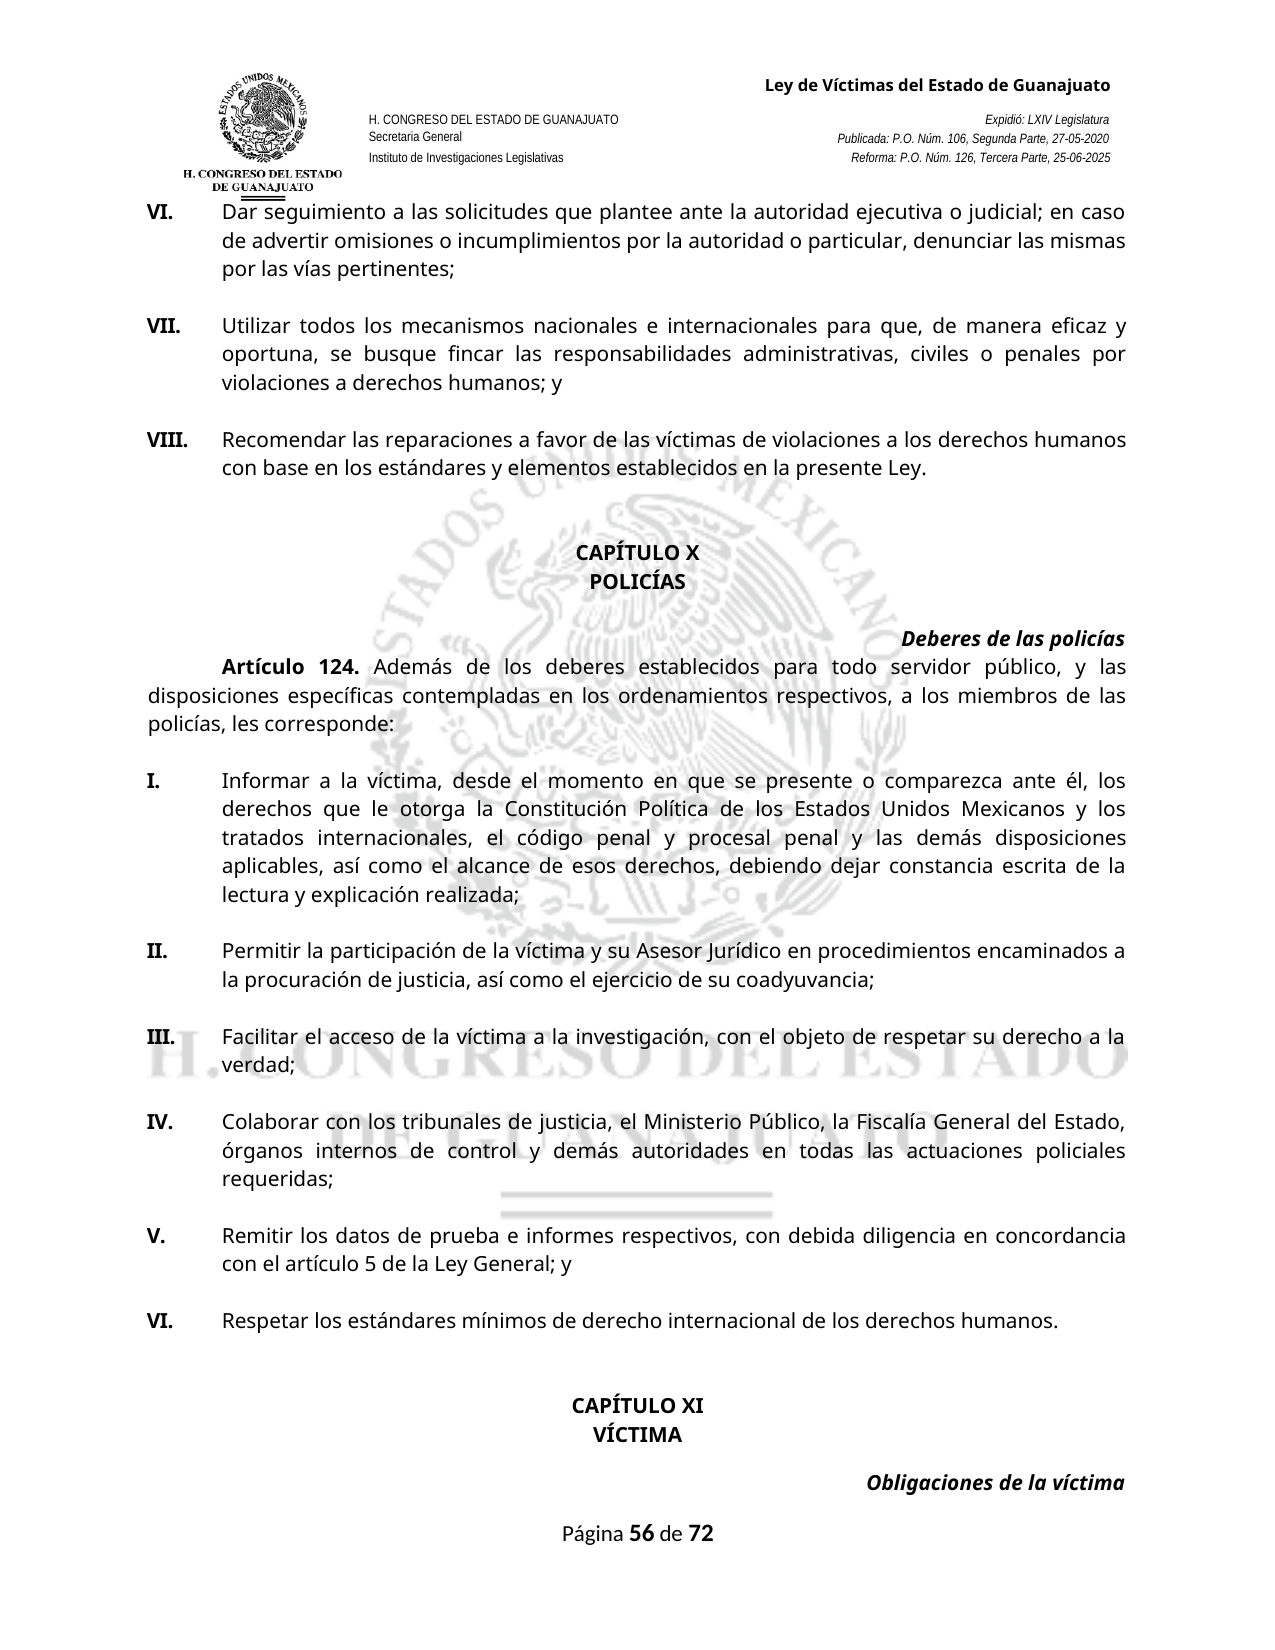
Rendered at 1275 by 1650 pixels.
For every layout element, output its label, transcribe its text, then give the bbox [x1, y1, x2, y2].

list Remitir los datos de prueba e informes respectivos, con debida diligencia en concordancia con el artículo 5 de la Ley General; y [147, 1221, 1127, 1278]
text Obligaciones de la víctima [148, 1468, 1127, 1497]
list Utilizar todos los mecanismos nacionales e internacionales para que, de manera eficaz y oportuna, se busque fincar las responsabilidades administrativas, civiles o penales por violaciones a derechos humanos; y [147, 311, 1127, 396]
list Colaborar con los tribunales de justicia, el Ministerio Público, la Fiscalía General del Estado, órganos internos de control y demás autoridades en todas las actuaciones policiales requeridas; [147, 1107, 1127, 1193]
list Informar a la víctima, desde el momento en que se presente o comparezca ante él, los derechos que le otorga la Constitución Política de los Estados Unidos Mexicanos y los tratados internacionales, el código penal y procesal penal y las demás disposiciones aplicables, así como el alcance de esos derechos, debiendo dejar constancia escrita de la lectura y explicación realizada; [147, 766, 1127, 908]
text Deberes de las policías [148, 624, 1127, 652]
list Permitir la participación de la víctima y su Asesor Jurídico en procedimientos encaminados a la procuración de justicia, así como el ejercicio de su coadyuvancia; [147, 937, 1127, 993]
list Respetar los estándares mínimos de derecho internacional de los derechos humanos. [147, 1306, 1127, 1335]
text CAPÍTULO XI [148, 1392, 1127, 1420]
list Facilitar el acceso de la víctima a la investigación, con el objeto de respetar su derecho a la verdad; [147, 1022, 1127, 1079]
list Recomendar las reparaciones a favor de las víctimas de violaciones a los derechos humanos con base en los estándares y elementos establecidos en la presente Ley. [147, 425, 1127, 482]
text Artículo 124. Además de los deberes establecidos para todo servidor público, y las disposiciones específicas contempladas en los ordenamientos respectivos, a los miembros de las policías, les corresponde: [148, 652, 1127, 738]
list Dar seguimiento a las solicitudes que plantee ante la autoridad ejecutiva o judicial; en caso de advertir omisiones o incumplimientos por la autoridad o particular, denunciar las mismas por las vías pertinentes; [147, 197, 1127, 283]
text VÍCTIMA [148, 1420, 1127, 1448]
text POLICÍAS [148, 567, 1127, 595]
text CAPÍTULO X [148, 538, 1127, 567]
picture [183, 73, 342, 197]
